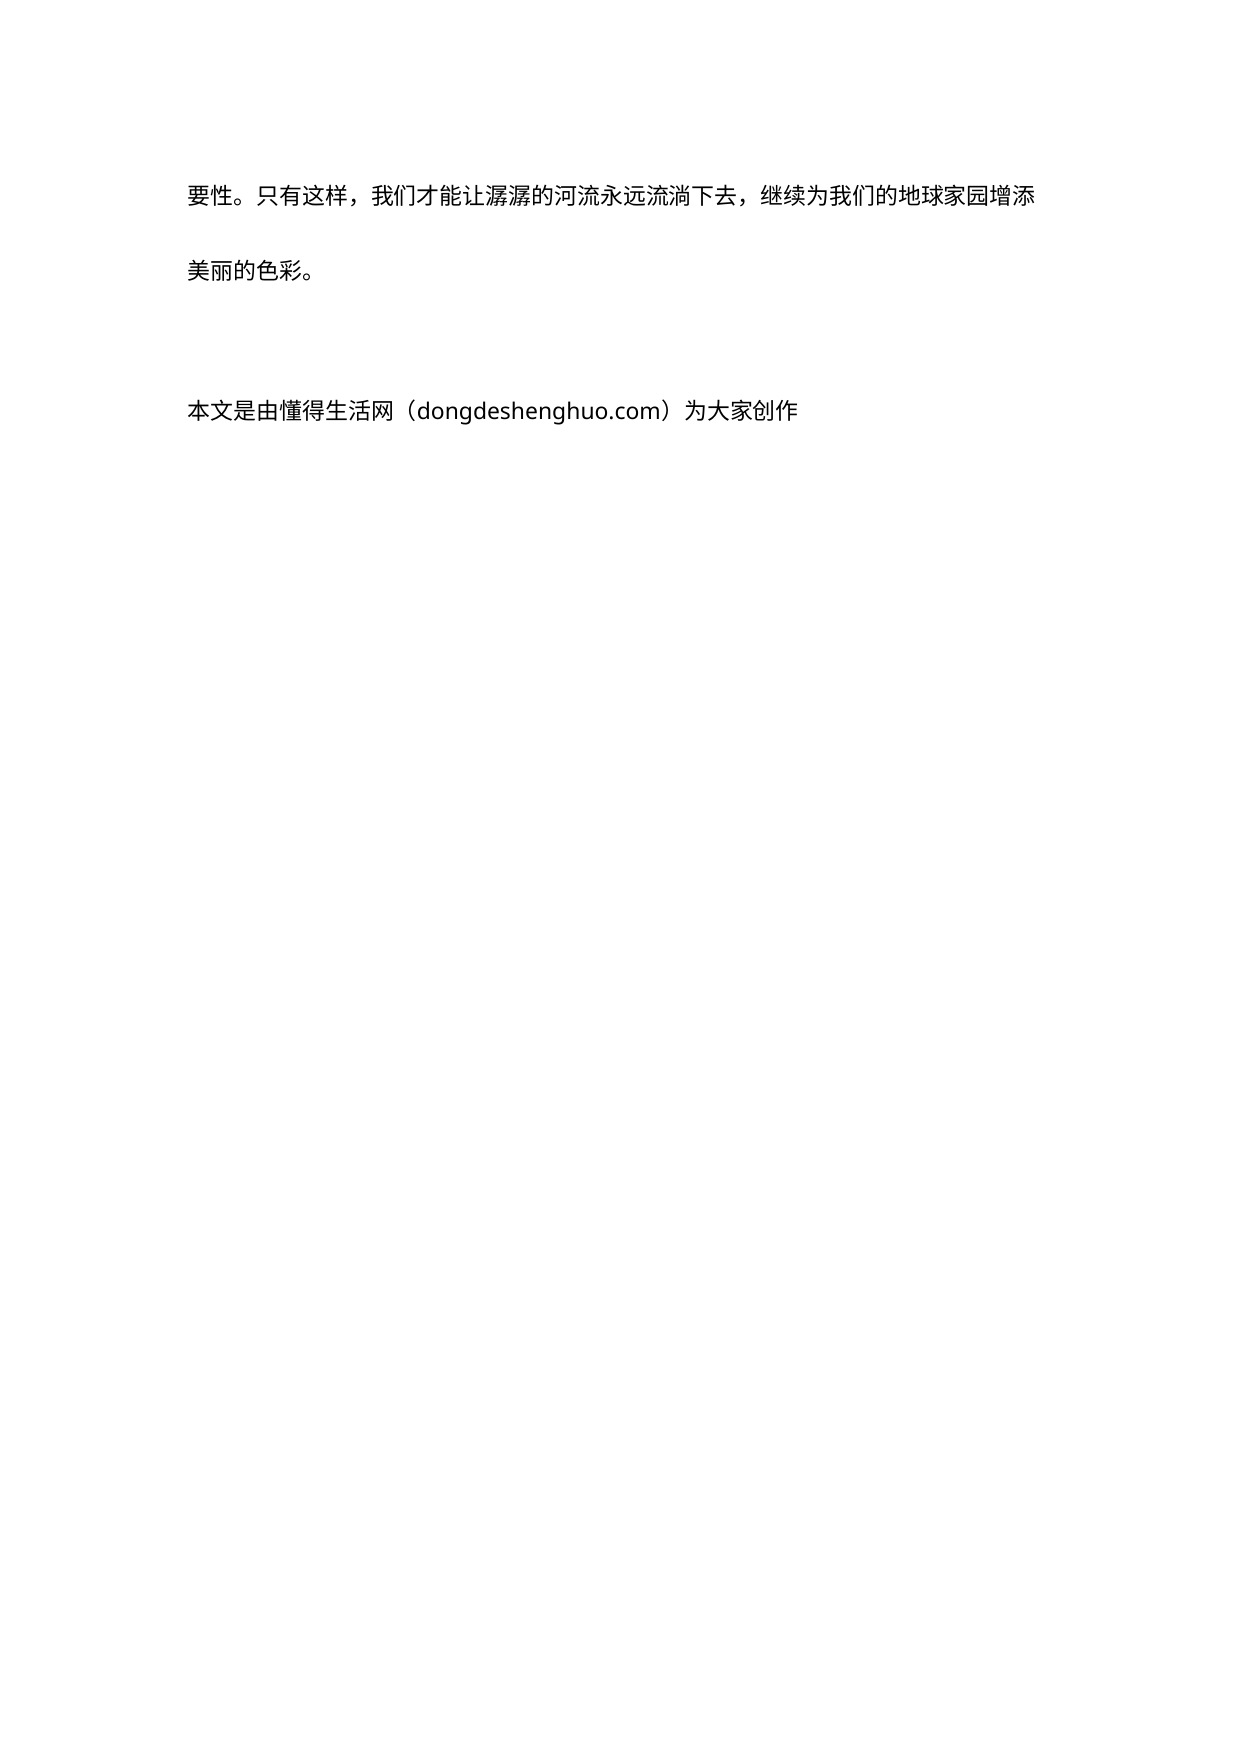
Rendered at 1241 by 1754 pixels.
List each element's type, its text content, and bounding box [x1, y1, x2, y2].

text 本文是由懂得生活网（dongdeshenghuo.com）为大家创作 [187, 377, 1053, 442]
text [187, 162, 1053, 302]
